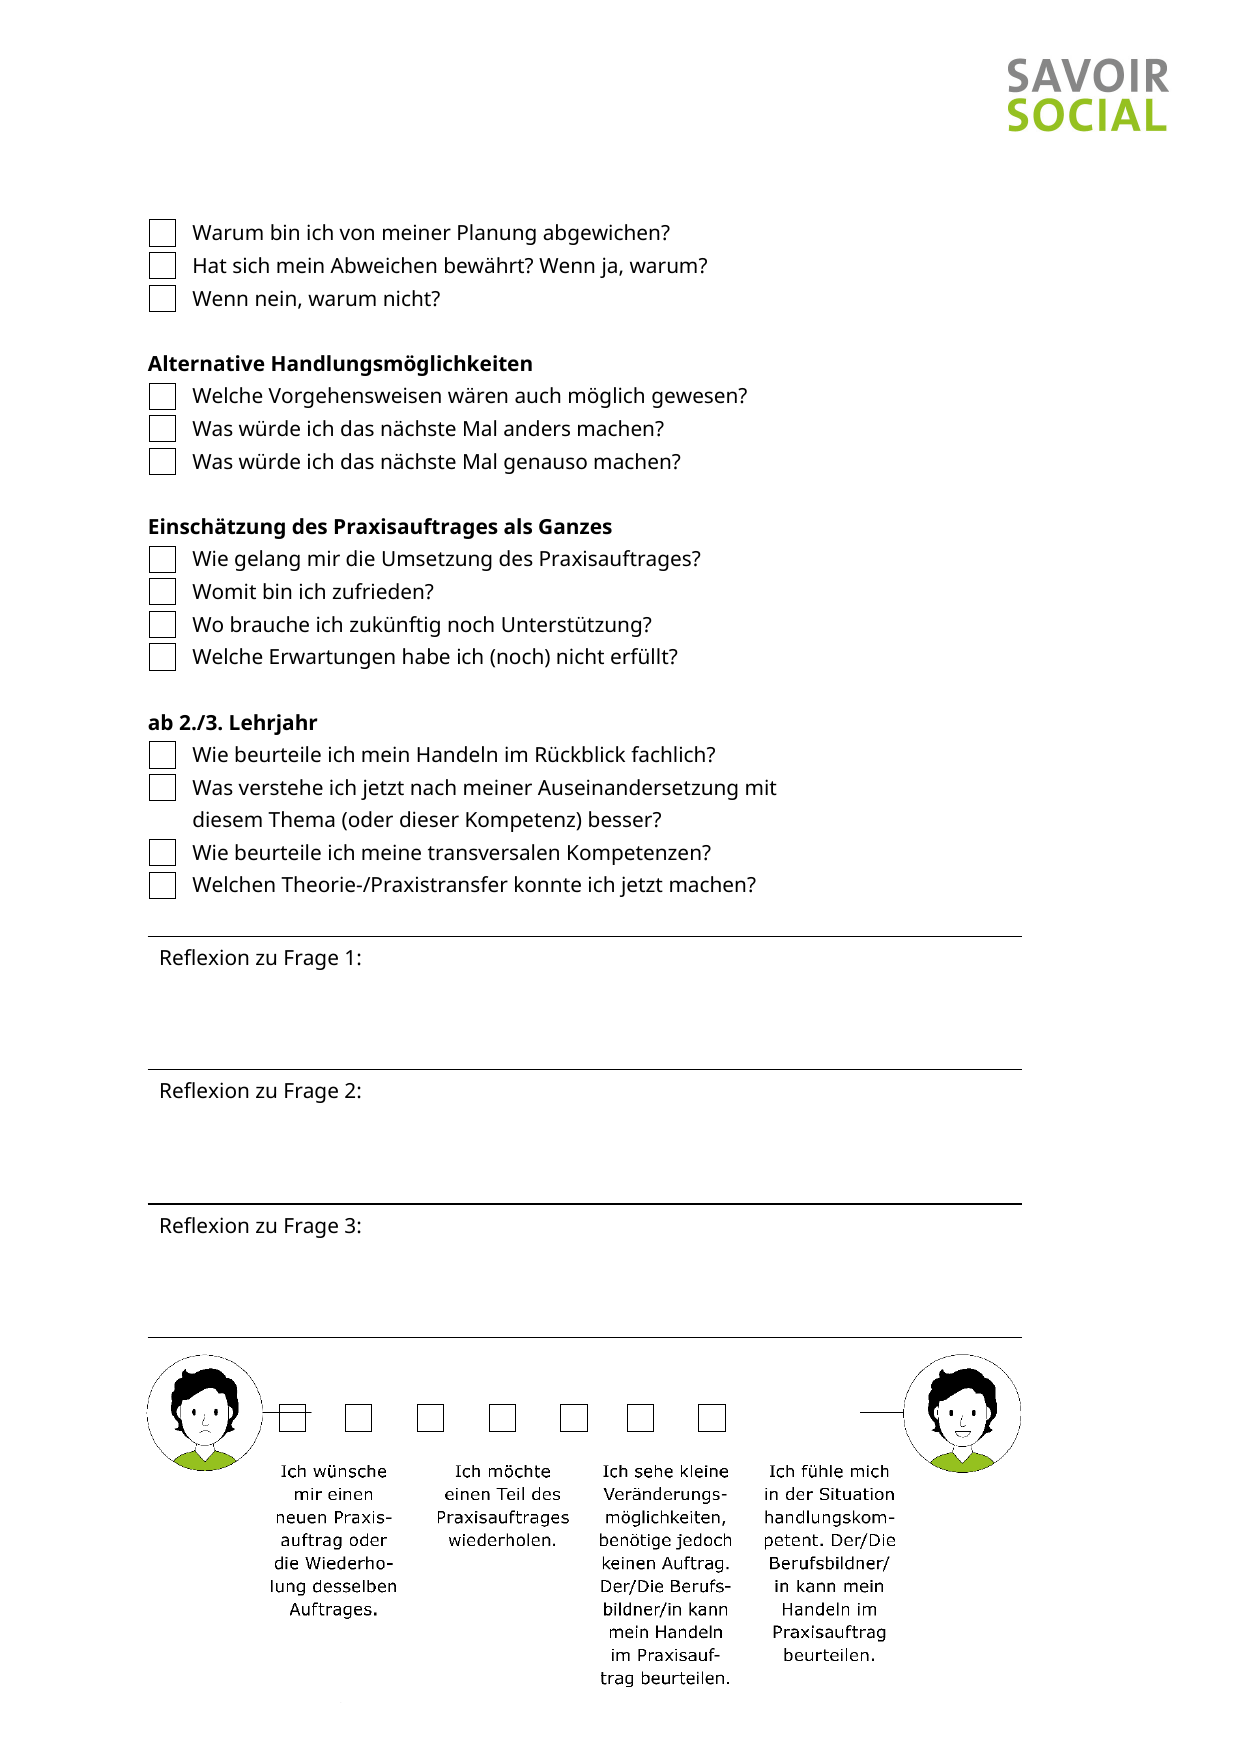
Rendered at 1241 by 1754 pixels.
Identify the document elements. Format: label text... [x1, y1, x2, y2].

text Wo brauche ich zukünftig noch Unterstützung? [148, 610, 1022, 638]
text Hat sich mein Abweichen bewährt? Wenn ja, warum? [148, 251, 1022, 279]
text Wenn nein, warum nicht? [148, 284, 1022, 312]
text Was würde ich das nächste Mal anders machen? [148, 414, 1022, 443]
text Wie gelang mir die Umsetzung des Praxisauftrages? [148, 544, 1022, 573]
text Womit bin ich zufrieden? [148, 577, 1022, 606]
picture [0, 1339, 1240, 1702]
picture [0, 0, 1240, 139]
text Welche Erwartungen habe ich (noch) nicht erfüllt? [148, 642, 1022, 671]
table_cell Reflexion zu Frage 2: [148, 1070, 1022, 1203]
text diesem Thema (oder dieser Kompetenz) besser? [148, 805, 1022, 834]
text Welchen Theorie-/Praxistransfer konnte ich jetzt machen? [148, 871, 1022, 899]
text Wie beurteile ich mein Handeln im Rückblick fachlich? [148, 740, 1022, 769]
text Was verstehe ich jetzt nach meiner Auseinandersetzung mit [148, 773, 1022, 801]
text Welche Vorgehensweisen wären auch möglich gewesen? [148, 382, 1022, 410]
text ab 2./3. Lehrjahr [148, 708, 1022, 736]
table_header Reflexion zu Frage 1: [148, 937, 1022, 1068]
text Alternative Handlungsmöglichkeiten [148, 349, 1022, 377]
text Einschätzung des Praxisauftrages als Ganzes [148, 512, 1022, 540]
text Wie beurteile ich meine transversalen Kompetenzen? [148, 838, 1022, 866]
table_cell Reflexion zu Frage 3: [148, 1205, 1022, 1336]
text Was würde ich das nächste Mal genauso machen? [148, 447, 1022, 475]
text Warum bin ich von meiner Planung abgewichen? [148, 218, 1022, 247]
